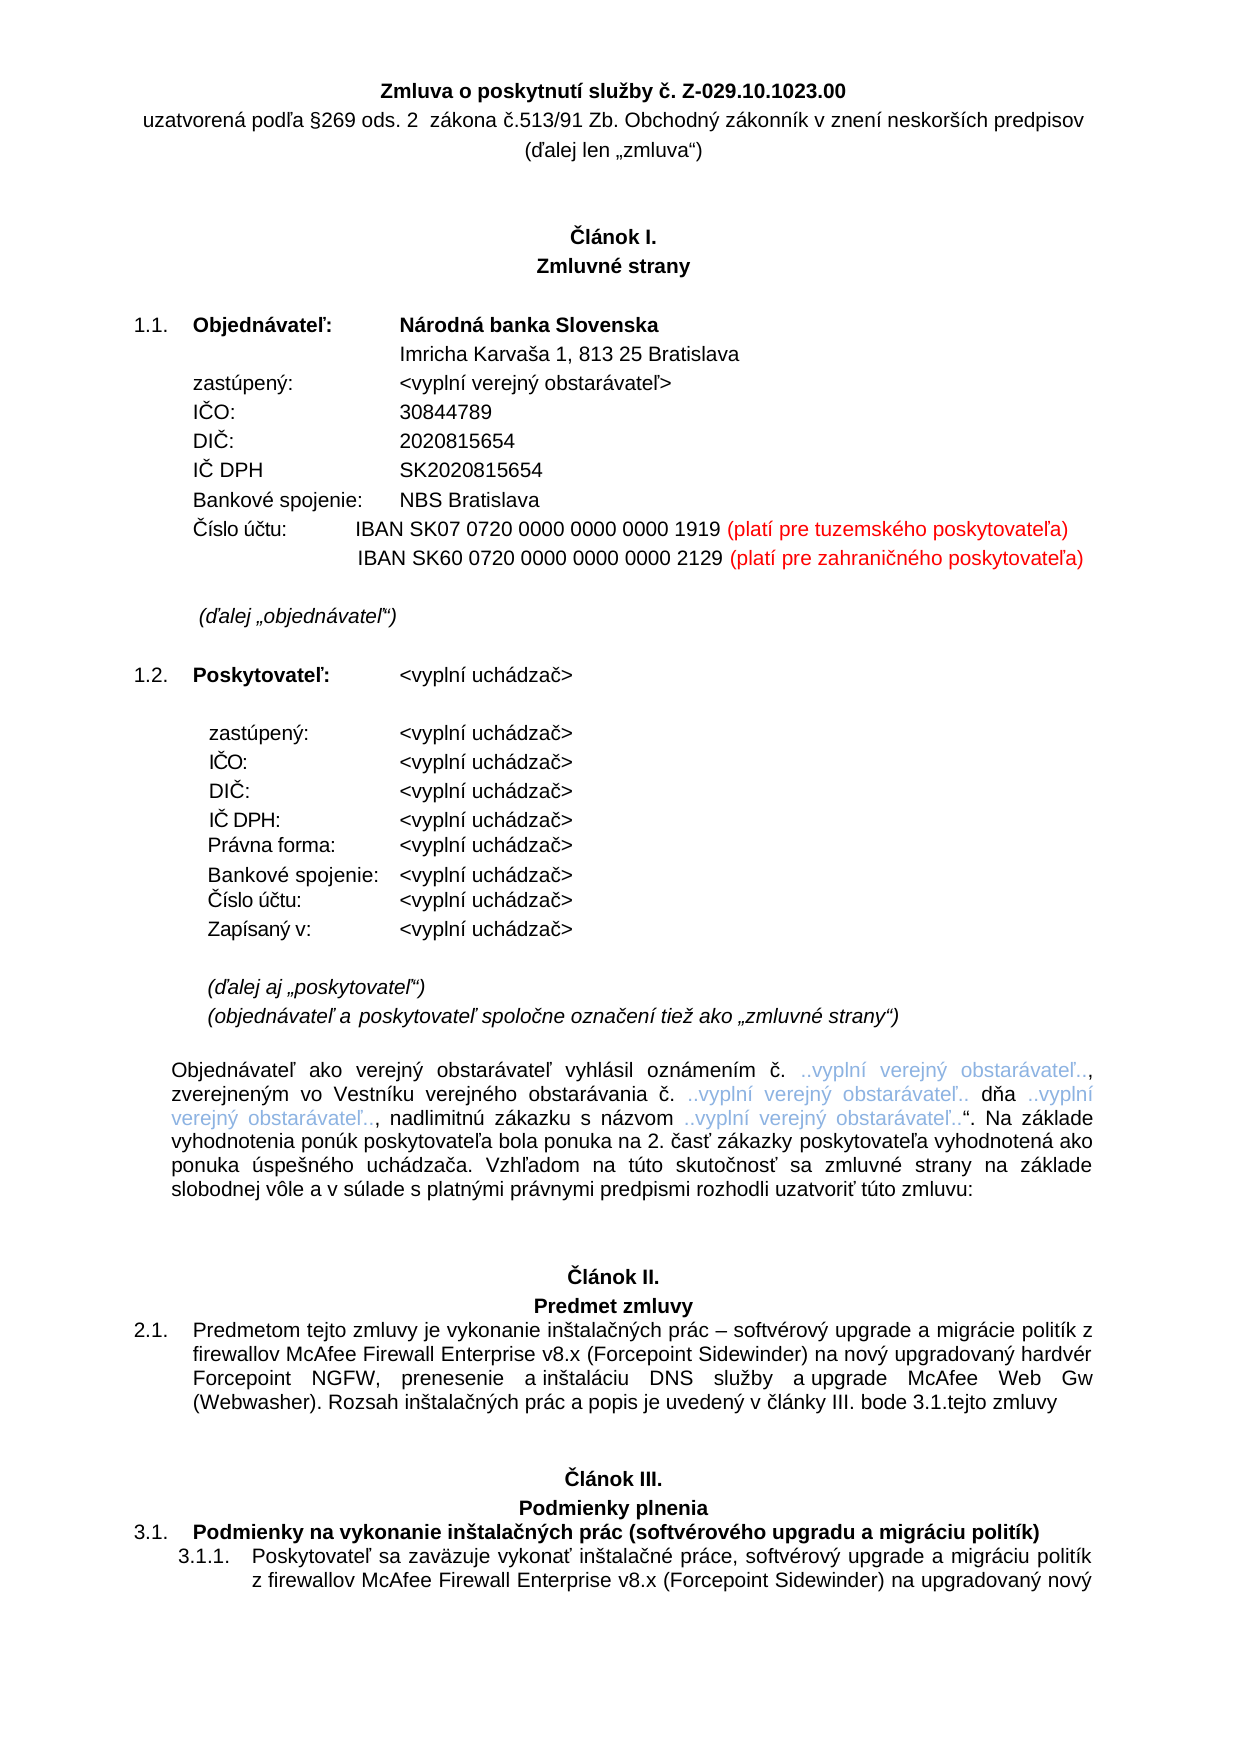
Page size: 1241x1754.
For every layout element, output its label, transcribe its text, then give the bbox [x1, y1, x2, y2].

text zastúpený: <vyplní uchádzač> [133, 715, 1093, 744]
text Článok I. [133, 220, 1093, 249]
list Objednávateľ: Národná banka Slovenska [133, 307, 1093, 336]
text Zapísaný v: <vyplní uchádzač> [207, 912, 1093, 941]
text zastúpený: <vyplní verejný obstarávateľ> [133, 366, 1093, 395]
text Zmluva o poskytnutí služby č. Z-029.10.1023.00 [133, 74, 1093, 103]
text (ďalej aj „poskytovateľ“) [133, 970, 1093, 999]
text (ďalej len „zmluva“) [133, 132, 1093, 161]
text Číslo účtu: <vyplní uchádzač> [133, 887, 1093, 912]
text Bankové spojenie: NBS Bratislava [193, 482, 1093, 511]
text Zmluvné strany [133, 249, 1093, 278]
text Právna forma: <vyplní uchádzač> [133, 832, 1093, 858]
text (ďalej „objednávateľ“) [193, 599, 1093, 628]
text IBAN SK60 0720 0000 0000 0000 2129 (platí pre zahraničného poskytovateľa) [193, 541, 1093, 570]
text DIČ: <vyplní uchádzač> [133, 773, 1093, 803]
text Článok III. [133, 1462, 1093, 1491]
text IČO: 30844789 [133, 395, 1093, 424]
text Imricha Karvaša 1, 813 25 Bratislava [133, 336, 1093, 366]
text uzatvorená podľa §269 ods. 2 zákona č.513/91 Zb. Obchodný zákonník v znení neskorších predpisov [133, 103, 1093, 132]
text Článok II. [133, 1259, 1093, 1289]
text Predmet zmluvy [133, 1289, 1093, 1318]
list Podmienky na vykonanie inštalačných prác (softvérového upgradu a migráciu politík) [133, 1520, 1093, 1544]
list Poskytovateľ: <vyplní uchádzač> [133, 657, 1093, 686]
text IČ DPH SK2020815654 [133, 453, 1093, 482]
text IČO: <vyplní uchádzač> [133, 744, 1093, 773]
text (objednávateľ a poskytovateľ spoločne označení tiež ako „zmluvné strany“) [133, 999, 1093, 1028]
text Objednávateľ ako verejný obstarávateľ vyhlásil oznámením č. ..vyplní verejný obstarávateľ.., zverejneným vo Vestníku verejného obstarávania č. ..vyplní verejný obstarávateľ.. dňa ..vyplní verejný obstarávateľ.., nadlimitnú zákazku s názvom ..vyplní verejný obstarávateľ..“. Na základe vyhodnotenia ponúk poskytovateľa bola ponuka na 2. časť zákazky poskytovateľa vyhodnotená ako ponuka úspešného uchádzača. Vzhľadom na túto skutočnosť sa zmluvné strany na základe slobodnej vôle a v súlade s platnými právnymi predpismi rozhodli uzatvoriť túto zmluvu: [171, 1057, 1093, 1201]
text IČ DPH: <vyplní uchádzač> [133, 803, 1093, 832]
list Predmetom tejto zmluvy je vykonanie inštalačných prác – softvérový upgrade a migrácie politík z firewallov McAfee Firewall Enterprise v8.x (Forcepoint Sidewinder) na nový upgradovaný hardvér Forcepoint NGFW, prenesenie a inštaláciu DNS služby a upgrade McAfee Web Gw (Webwasher). Rozsah inštalačných prác a popis je uvedený v články III. bode 3.1.tejto zmluvy [133, 1318, 1093, 1414]
text Podmienky plnenia [133, 1491, 1093, 1520]
text Číslo účtu: IBAN SK07 0720 0000 0000 0000 1919 (platí pre tuzemského poskytovateľa) [133, 511, 1093, 541]
text DIČ: 2020815654 [133, 424, 1093, 453]
text Bankové spojenie: <vyplní uchádzač> [133, 858, 1093, 887]
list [178, 1544, 1093, 1592]
